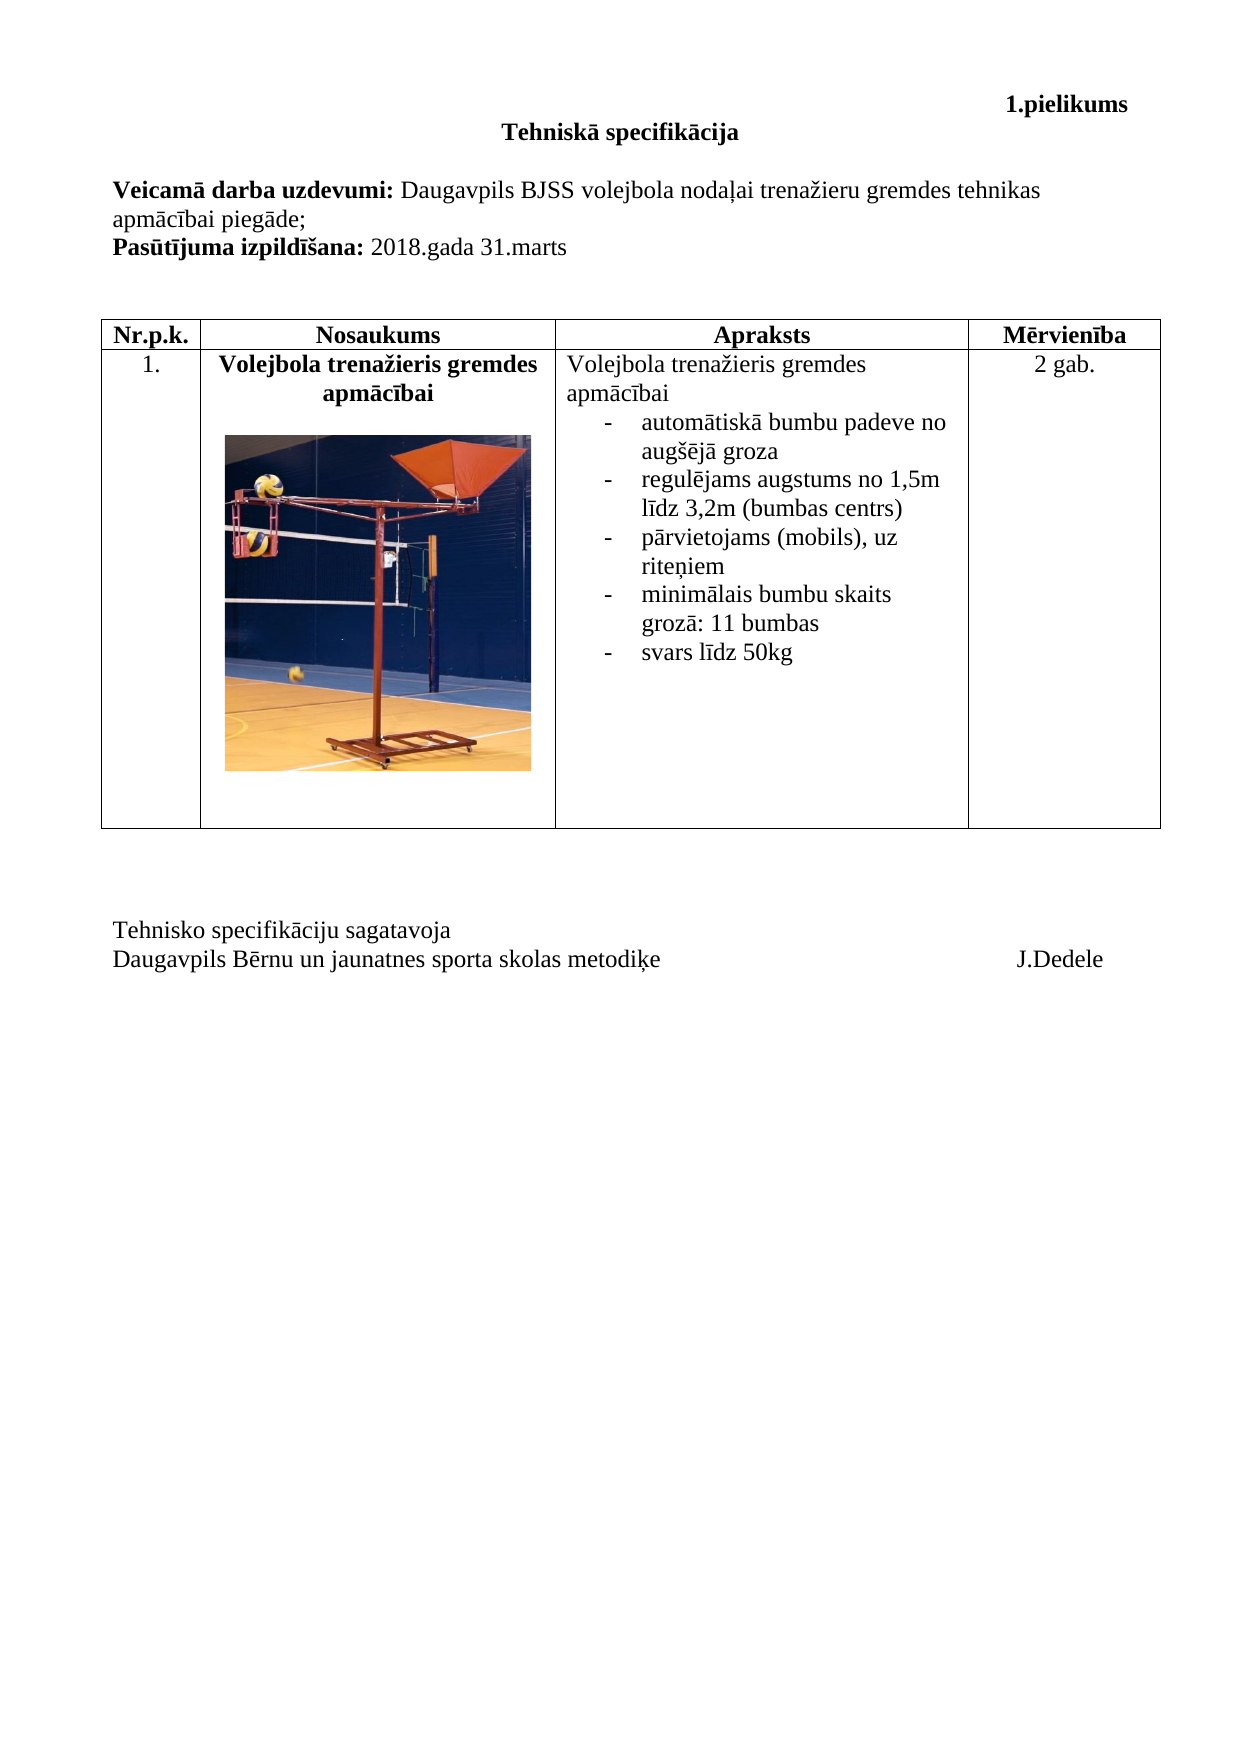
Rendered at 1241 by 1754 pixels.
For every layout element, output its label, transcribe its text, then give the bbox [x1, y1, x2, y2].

table_cell 1. [102, 350, 200, 828]
picture [224, 435, 532, 771]
table_header Mērvienība [969, 320, 1160, 348]
table_cell Volejbola trenažieris gremdes apmācībai [201, 350, 555, 828]
table_cell 2 gab. [969, 350, 1160, 828]
list 1.pielikums [187, 89, 1128, 117]
text Tehnisko specifikāciju sagatavoja [112, 915, 1128, 944]
text Daugavpils Bērnu un jaunatnes sporta skolas metodiķe J.Dedele [112, 944, 1128, 972]
text Veicamā darba uzdevumi: Daugavpils BJSS volejbola nodaļai trenažieru gremdes tehnikas apmācībai piegāde; [112, 175, 1128, 232]
table_cell Volejbola trenažieris gremdes apmācībai automātiskā bumbu padeve no augšējā groza regulējams augstums no 1,5m līdz 3,2m (bumbas centrs) pārvietojams (mobils), uz riteņiem minimālais bumbu skaits grozā: 11 bumbas svars līdz 50kg [556, 350, 968, 828]
table_header Nosaukums [201, 320, 555, 348]
text Tehniskā specifikācija [112, 117, 1128, 146]
text Pasūtījuma izpildīšana: 2018.gada 31.marts [112, 232, 1128, 261]
table_header Nr.p.k. [102, 320, 200, 348]
table_header Apraksts [556, 320, 968, 348]
